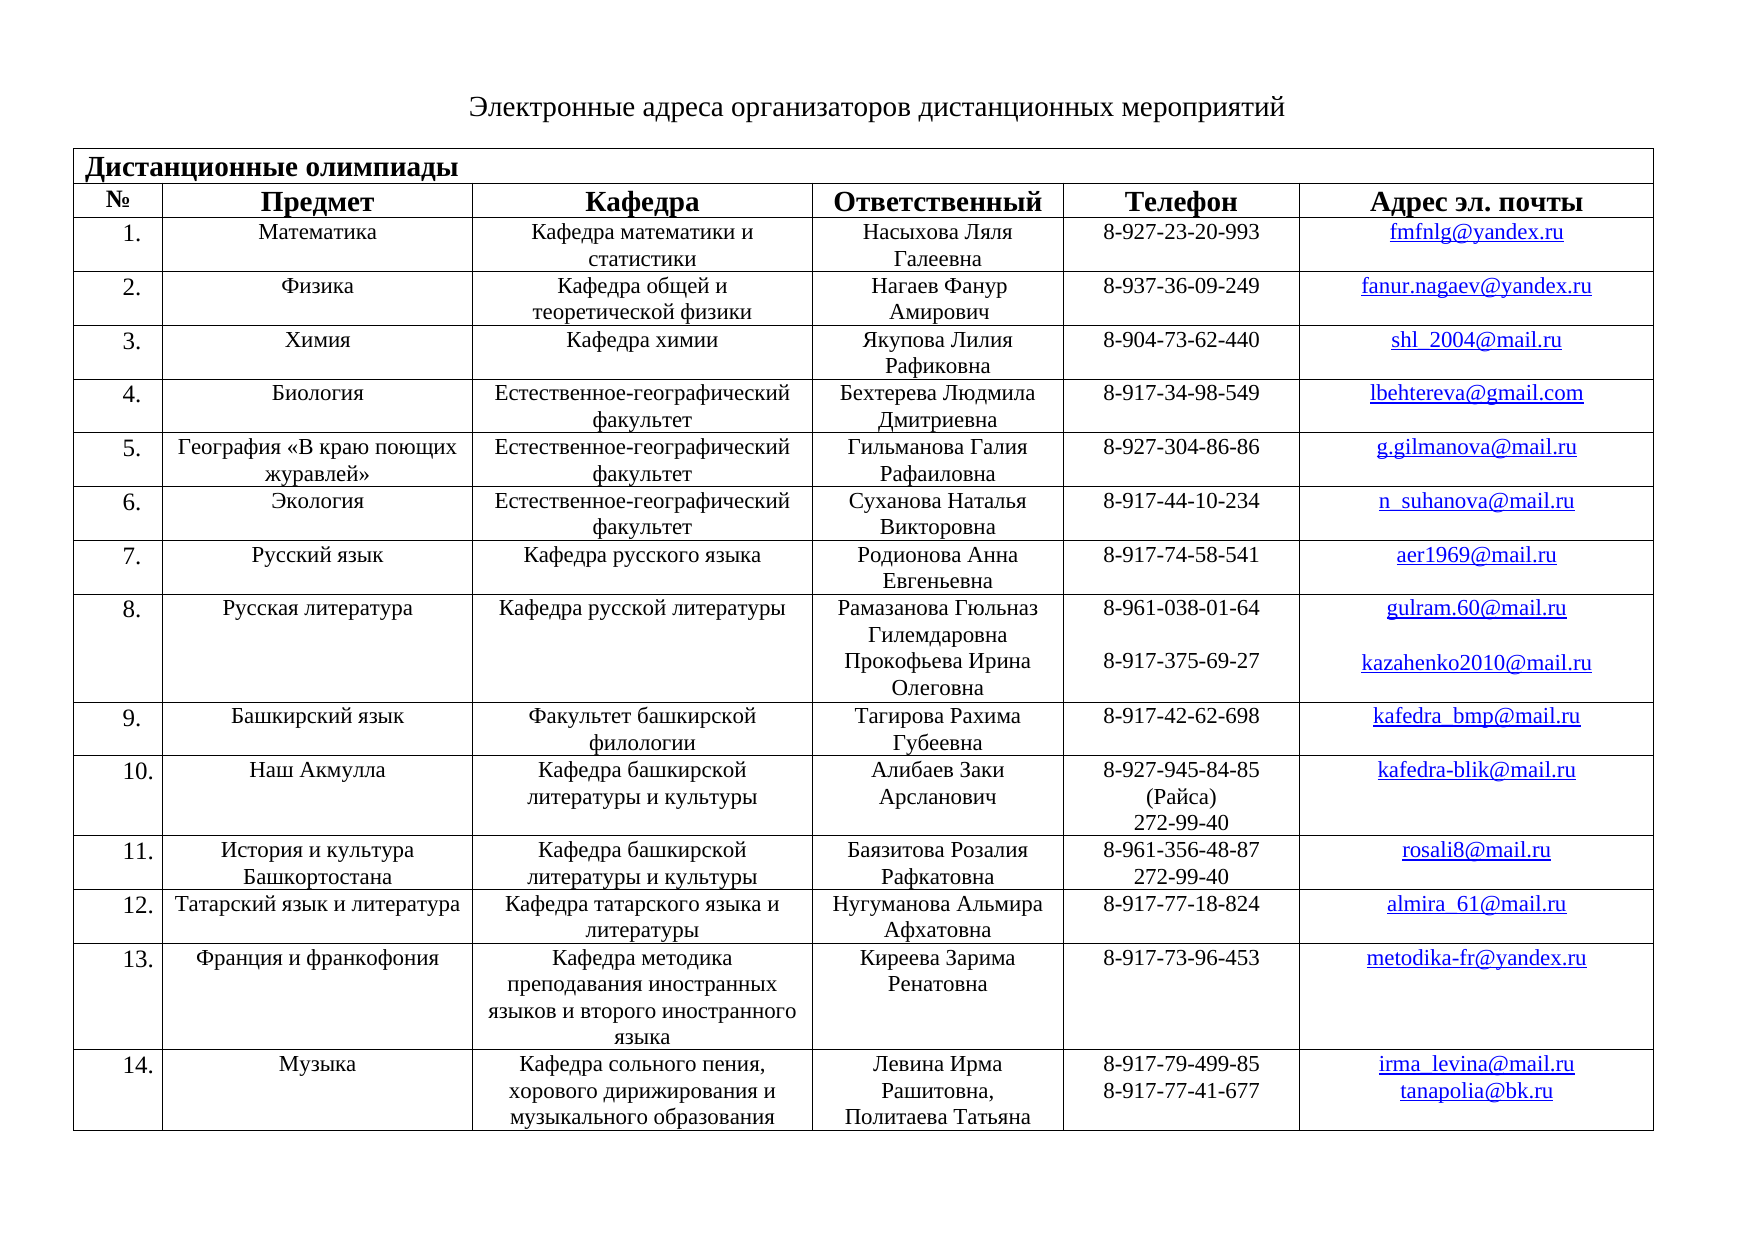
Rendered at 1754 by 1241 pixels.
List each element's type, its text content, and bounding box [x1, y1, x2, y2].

table_cell aer1969@mail.ru [1300, 541, 1653, 593]
table_cell Математика [163, 218, 472, 271]
table_cell Предмет [163, 184, 472, 217]
table_cell Естественное-географический факультет [473, 487, 812, 540]
table_cell [74, 703, 162, 755]
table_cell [473, 1050, 812, 1129]
table_cell № [74, 184, 162, 217]
table_cell Ответственный [813, 184, 1063, 217]
table_cell [74, 326, 162, 378]
table_cell Кафедра [473, 184, 812, 217]
table_cell [74, 756, 162, 835]
table_cell n_suhanova@mail.ru [1300, 487, 1653, 540]
table_cell Рамазанова Гюльназ Гилемдаровна Прокофьева Ирина Олеговна [813, 595, 1063, 702]
table_cell 8-917-74-58-541 [1064, 541, 1299, 593]
table_cell [74, 836, 162, 889]
table_cell Насыхова Ляля Галеевна [813, 218, 1063, 271]
table_cell Экология [163, 487, 472, 540]
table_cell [1300, 1050, 1653, 1129]
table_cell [813, 1050, 1063, 1129]
table_header Дистанционные олимпиады [74, 149, 1653, 183]
table_cell Татарский язык и литература [163, 890, 472, 943]
table_cell [74, 541, 162, 593]
table_cell Химия [163, 326, 472, 378]
table_cell rosali8@mail.ru [1300, 836, 1653, 889]
table_cell 8-917-42-62-698 [1064, 703, 1299, 755]
table_cell [74, 944, 162, 1049]
table_cell [74, 1050, 162, 1129]
text Электронные адреса организаторов дистанционных мероприятий [118, 89, 1636, 122]
table_cell 8-961-038-01-64 8-917-375-69-27 [1064, 595, 1299, 702]
table_cell [74, 380, 162, 432]
table_cell shl_2004@mail.ru [1300, 326, 1653, 378]
table_cell Тагирова Рахима Губеевна [813, 703, 1063, 755]
table_cell fmfnlg@yandex.ru [1300, 218, 1653, 271]
table_cell Кафедра методика преподавания иностранных языков и второго иностранного языка [473, 944, 812, 1049]
table_cell [74, 433, 162, 486]
table_cell Адрес эл. почты [1300, 184, 1653, 217]
table_cell Естественное-географический факультет [473, 380, 812, 432]
table_cell Алибаев Заки Арсланович [813, 756, 1063, 835]
table_cell [74, 487, 162, 540]
table_cell Естественное-географический факультет [473, 433, 812, 486]
table_cell Кафедра химии [473, 326, 812, 378]
table_cell lbehtereva@gmail.com [1300, 380, 1653, 432]
table_cell 8-927-945-84-85 (Райса) 272-99-40 [1064, 756, 1299, 835]
table_cell Русская литература [163, 595, 472, 702]
table_cell gulram.60@mail.ru kazahenko2010@mail.ru [1300, 595, 1653, 702]
table_cell География «В краю поющих журавлей» [163, 433, 472, 486]
table_cell [74, 890, 162, 943]
table_cell Кафедра русcкой литературы [473, 595, 812, 702]
table_cell g.gilmanova@mail.ru [1300, 433, 1653, 486]
table_cell 8-937-36-09-249 [1064, 272, 1299, 325]
table_cell Физика [163, 272, 472, 325]
table_cell Родионова Анна Евгеньевна [813, 541, 1063, 593]
table_cell Кафедра русского языка [473, 541, 812, 593]
table_cell Биология [163, 380, 472, 432]
table_cell Музыка [163, 1050, 472, 1129]
table_cell История и культура Башкортостана [163, 836, 472, 889]
table_cell fanur.nagaev@yandex.ru [1300, 272, 1653, 325]
table_cell 8-917-73-96-453 [1064, 944, 1299, 1049]
table_cell almira_61@mail.ru [1300, 890, 1653, 943]
table_cell Кафедра башкирской литературы и культуры [473, 836, 812, 889]
table_cell 8-927-304-86-86 [1064, 433, 1299, 486]
table_cell kafedra_bmp@mail.ru [1300, 703, 1653, 755]
table_cell Кафедра татарского языка и литературы [473, 890, 812, 943]
table_cell Башкирский язык [163, 703, 472, 755]
table_cell Якупова Лилия Рафиковна [813, 326, 1063, 378]
table_cell kafedra-blik@mail.ru [1300, 756, 1653, 835]
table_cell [1064, 1050, 1299, 1129]
table_cell metodika-fr@yandex.ru [1300, 944, 1653, 1049]
table_cell 8-904-73-62-440 [1064, 326, 1299, 378]
table_cell 8-917-34-98-549 [1064, 380, 1299, 432]
table_cell 8-917-44-10-234 [1064, 487, 1299, 540]
table_cell Факультет башкирской филологии [473, 703, 812, 755]
table_cell Кафедра математики и статистики [473, 218, 812, 271]
table_cell Бехтерева Людмила Дмитриевна [813, 380, 1063, 432]
table_cell 8-917-77-18-824 [1064, 890, 1299, 943]
table_cell 8-927-23-20-993 [1064, 218, 1299, 271]
table_cell Баязитова Розалия Рафкатовна [813, 836, 1063, 889]
table_cell Кафедра башкирской литературы и культуры [473, 756, 812, 835]
table_cell Нугуманова Альмира Афхатовна [813, 890, 1063, 943]
table_cell [74, 272, 162, 325]
table_cell [74, 218, 162, 271]
table_cell Суханова Наталья Викторовна [813, 487, 1063, 540]
table_cell [74, 595, 162, 702]
table_cell Киреева Зарима Ренатовна [813, 944, 1063, 1049]
table_cell Русский язык [163, 541, 472, 593]
table_cell Телефон [1064, 184, 1299, 217]
table_cell Нагаев Фанур Амирович [813, 272, 1063, 325]
table_cell Кафедра общей и теоретической физики [473, 272, 812, 325]
table_cell Франция и франкофония [163, 944, 472, 1049]
table_cell Гильманова Галия Рафаиловна [813, 433, 1063, 486]
table_cell Наш Акмулла [163, 756, 472, 835]
table_cell 8-961-356-48-87 272-99-40 [1064, 836, 1299, 889]
